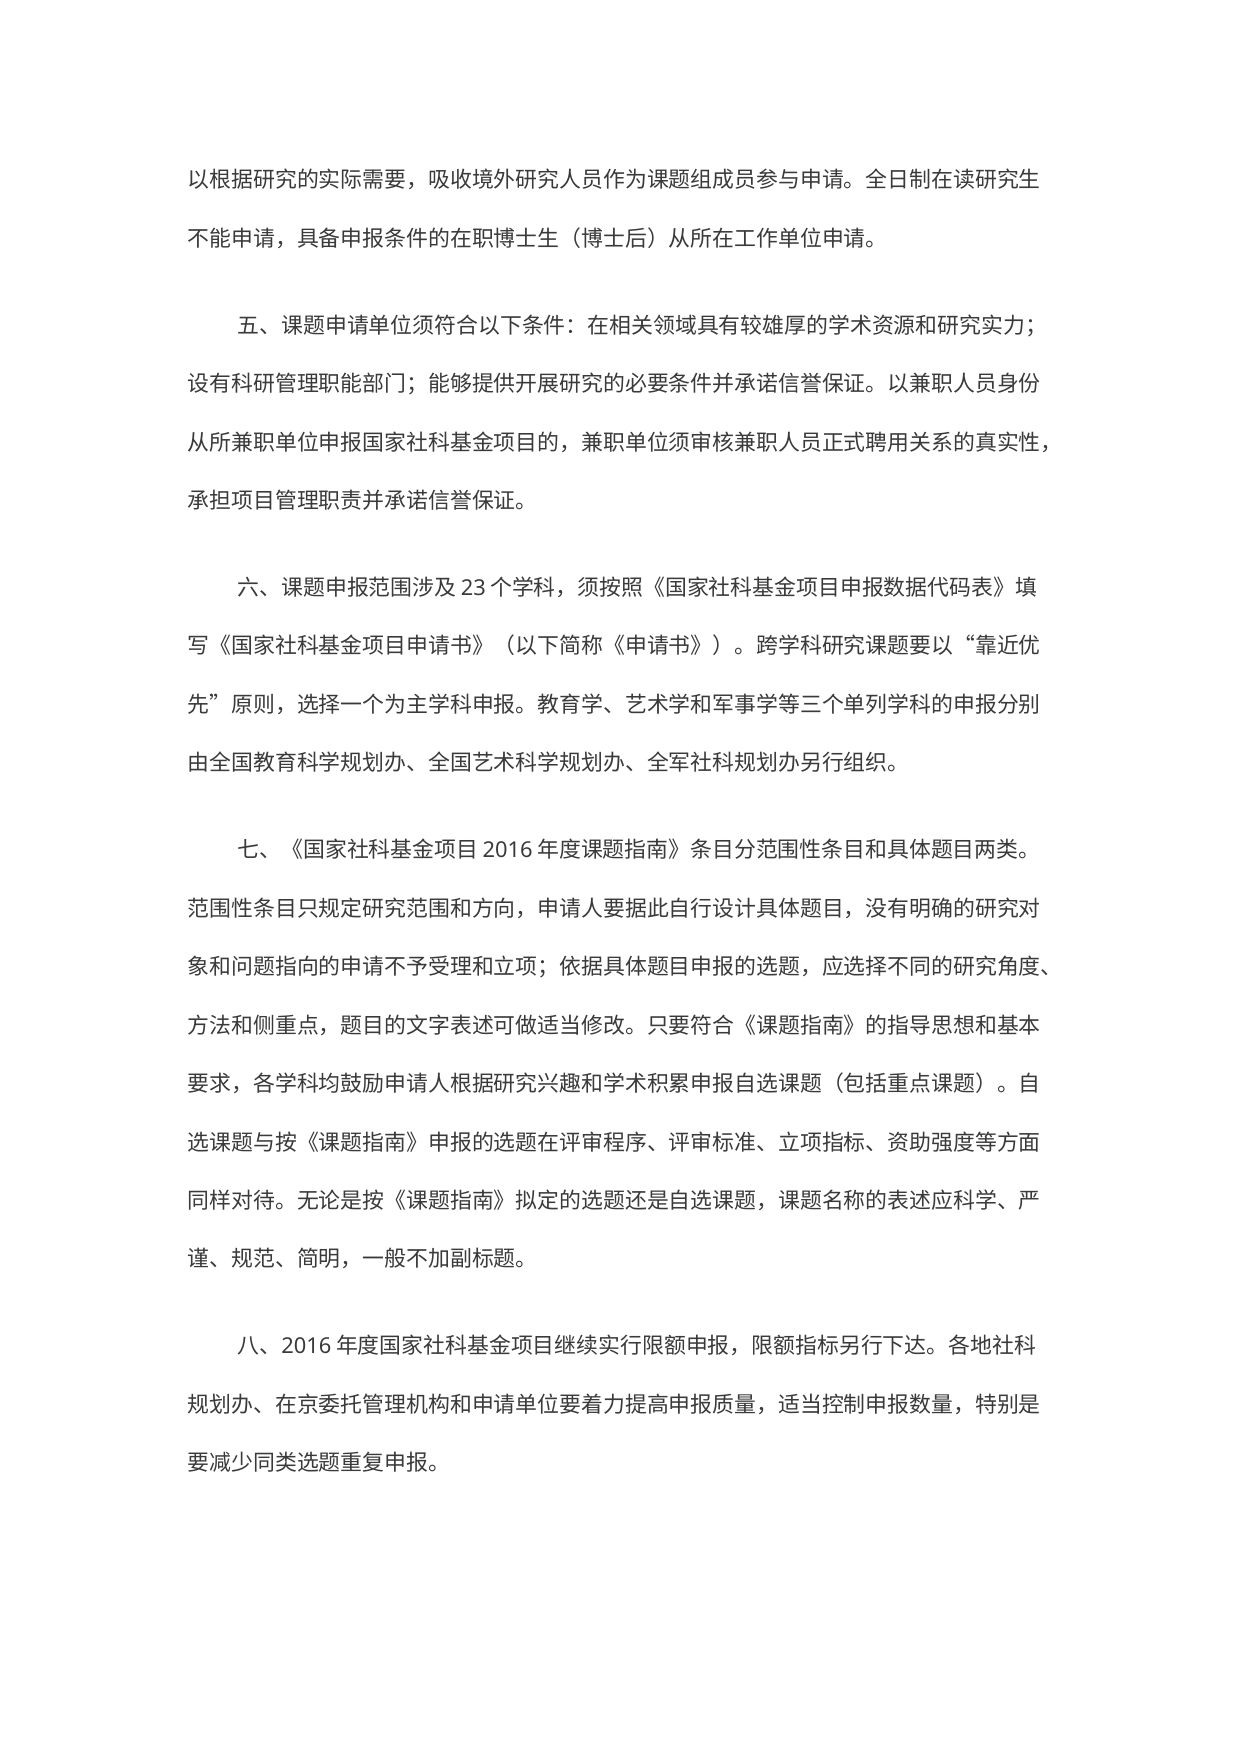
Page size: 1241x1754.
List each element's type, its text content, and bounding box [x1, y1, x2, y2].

text 五、课题申请单位须符合以下条件：在相关领域具有较雄厚的学术资源和研究实力；设有科研管理职能部门；能够提供开展研究的必要条件并承诺信誉保证。以兼职人员身份从所兼职单位申报国家社科基金项目的，兼职单位须审核兼职人员正式聘用关系的真实性，承担项目管理职责并承诺信誉保证。 [187, 307, 1053, 515]
text 六、课题申报范围涉及23个学科，须按照《国家社科基金项目申报数据代码表》填写《国家社科基金项目申请书》（以下简称《申请书》）。跨学科研究课题要以“靠近优先”原则，选择一个为主学科申报。教育学、艺术学和军事学等三个单列学科的申报分别由全国教育科学规划办、全国艺术科学规划办、全军社科规划办另行组织。 [187, 570, 1053, 777]
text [187, 162, 1053, 253]
text 八、2016年度国家社科基金项目继续实行限额申报，限额指标另行下达。各地社科规划办、在京委托管理机构和申请单位要着力提高申报质量，适当控制申报数量，特别是要减少同类选题重复申报。 [187, 1328, 1053, 1477]
text 七、《国家社科基金项目2016年度课题指南》条目分范围性条目和具体题目两类。范围性条目只规定研究范围和方向，申请人要据此自行设计具体题目，没有明确的研究对象和问题指向的申请不予受理和立项；依据具体题目申报的选题，应选择不同的研究角度、方法和侧重点，题目的文字表述可做适当修改。只要符合《课题指南》的指导思想和基本要求，各学科均鼓励申请人根据研究兴趣和学术积累申报自选课题（包括重点课题）。自选课题与按《课题指南》申报的选题在评审程序、评审标准、立项指标、资助强度等方面同样对待。无论是按《课题指南》拟定的选题还是自选课题，课题名称的表述应科学、严谨、规范、简明，一般不加副标题。 [187, 832, 1053, 1273]
